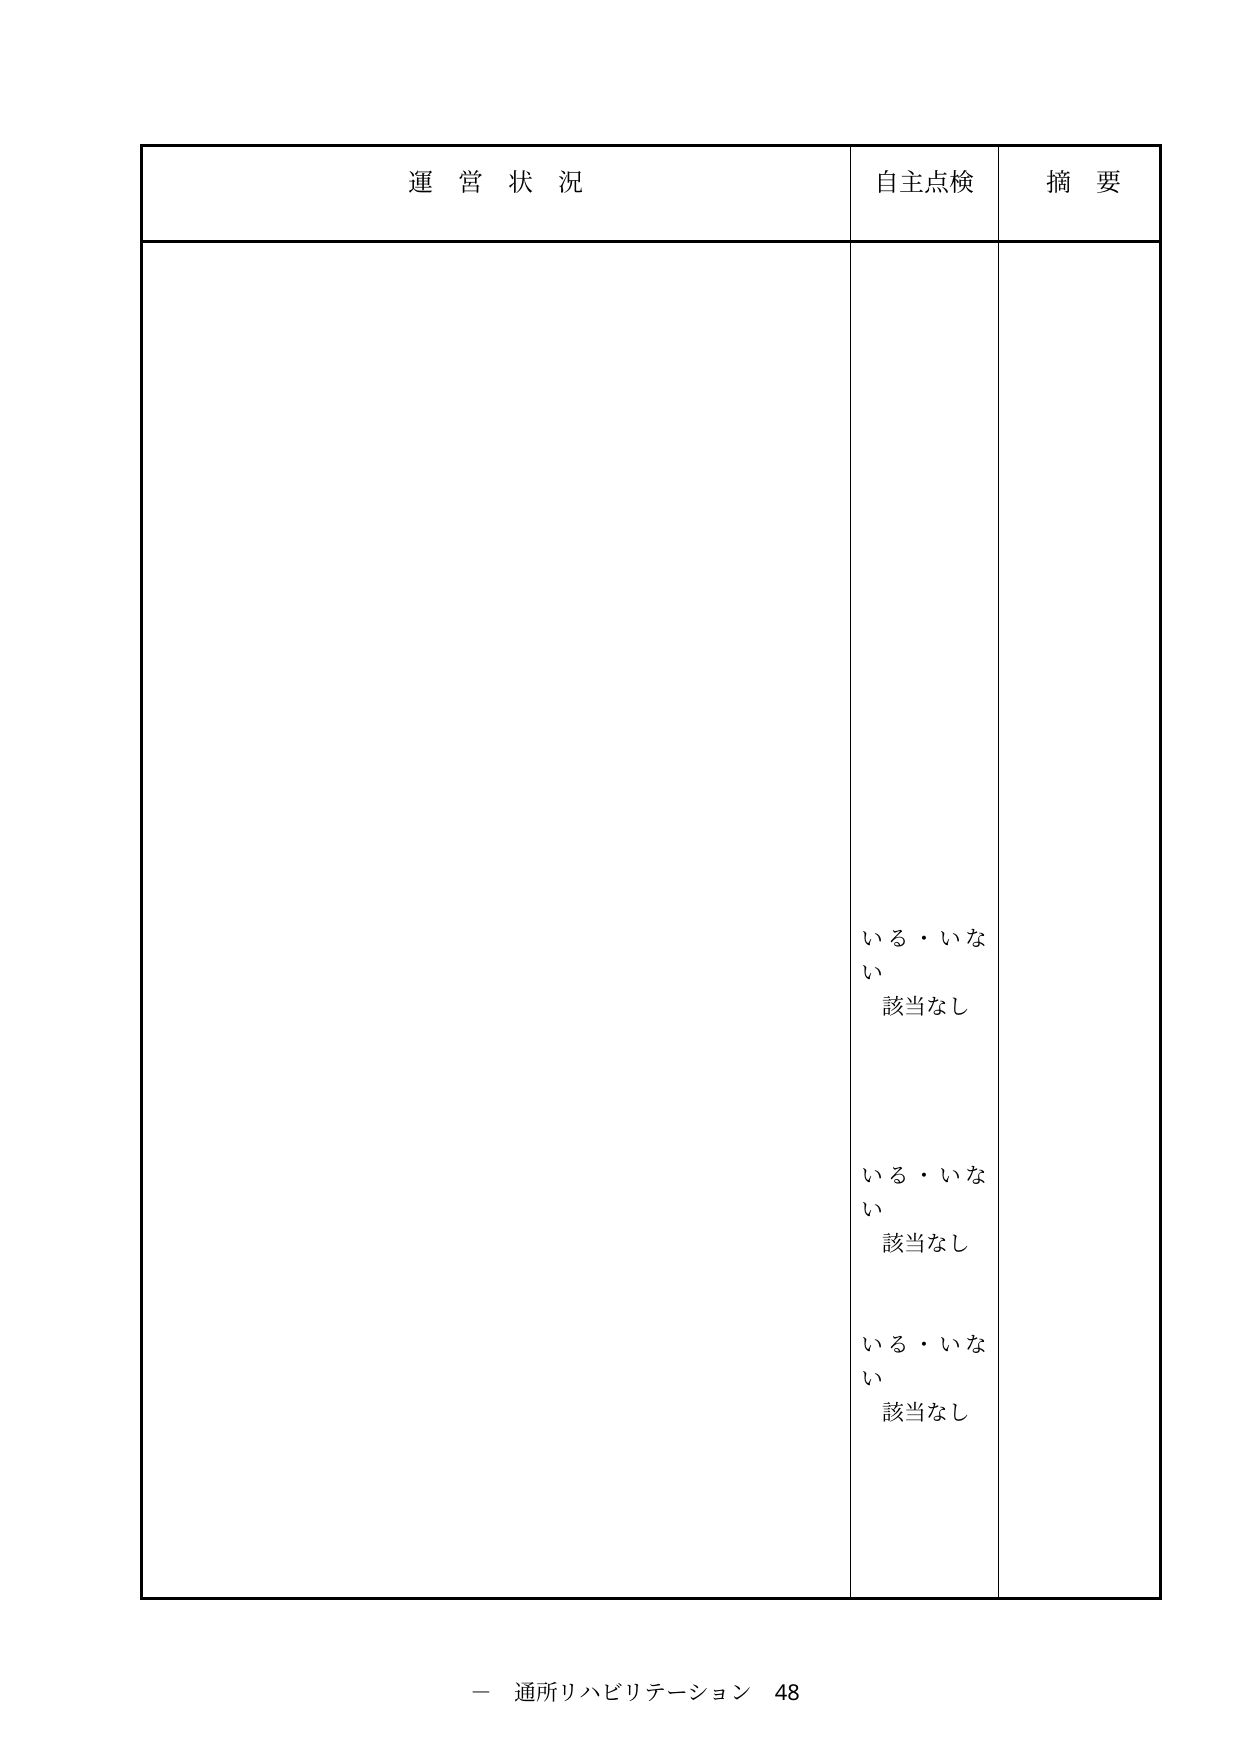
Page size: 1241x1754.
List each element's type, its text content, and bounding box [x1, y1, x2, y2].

table_header 自主点検 [851, 147, 998, 240]
table_header 摘 要 [999, 147, 1159, 240]
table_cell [851, 243, 998, 1597]
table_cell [999, 243, 1159, 1597]
table_header 運 営 状 況 [143, 147, 850, 240]
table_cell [143, 243, 850, 1597]
